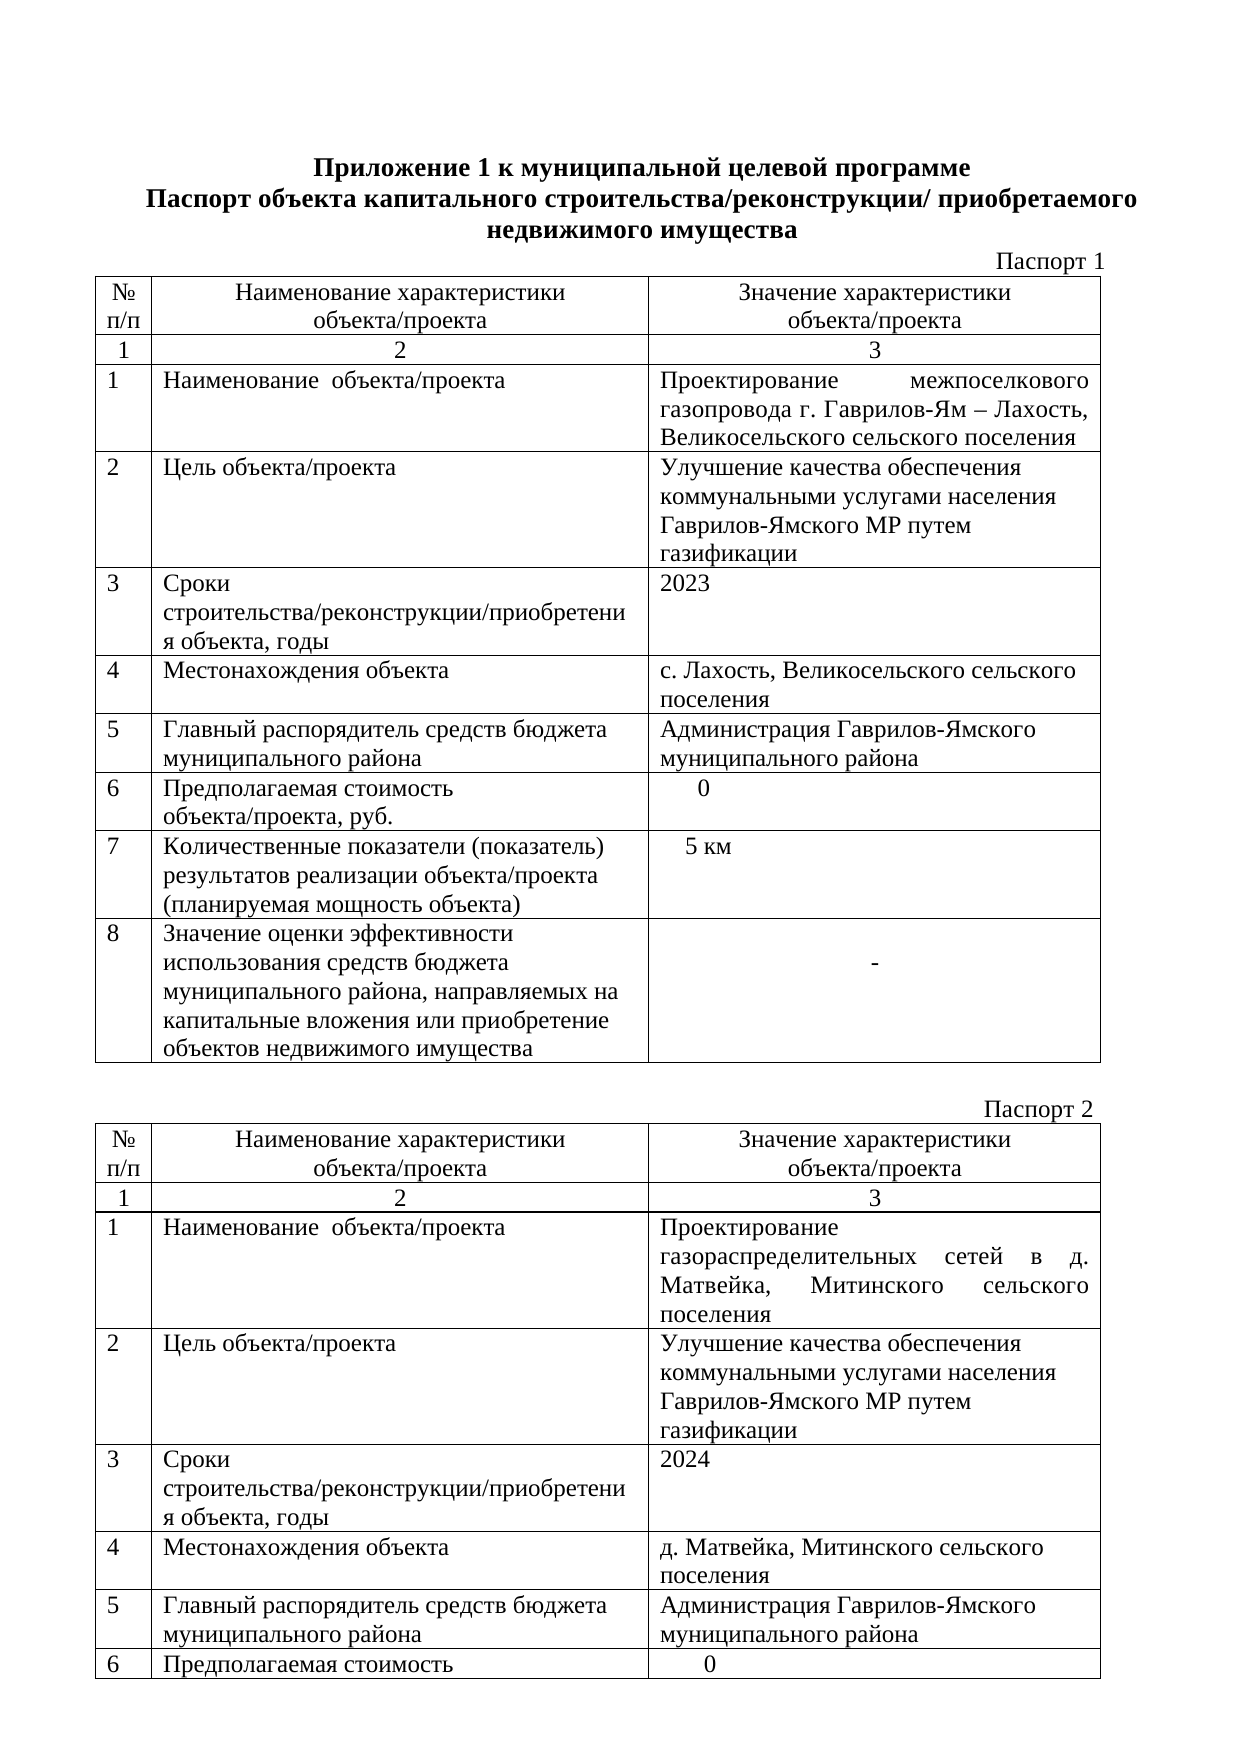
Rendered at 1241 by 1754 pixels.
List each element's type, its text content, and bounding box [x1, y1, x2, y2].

table_cell Местонахождения объекта [152, 656, 648, 713]
table_cell 1 [96, 1183, 151, 1211]
table_cell 2 [152, 1183, 648, 1211]
table_header № п/п [96, 1124, 151, 1182]
table_cell 2 [96, 452, 151, 567]
table_cell Цель объекта/проекта [152, 1329, 648, 1443]
table_cell 8 [96, 919, 151, 1062]
text Паспорт объекта капитального строительства/реконструкции/ приобретаемого недвижимого имущества [133, 182, 1152, 244]
table_cell Сроки строительства/реконструкции/приобретения объекта, годы [152, 568, 648, 654]
table_header Значение характеристики объекта/проекта [649, 1124, 1100, 1182]
text Приложение 1 к муниципальной целевой программе [133, 151, 1152, 182]
table_cell 4 [96, 656, 151, 713]
table_cell Администрация Гаврилов-Ямского муниципального района [649, 714, 1100, 772]
table_cell Значение оценки эффективности использования средств бюджета муниципального района, направляемых на капитальные вложения или приобретение объектов недвижимого имущества [152, 919, 648, 1062]
table_cell 2 [96, 1329, 151, 1443]
table_cell 3 [649, 1183, 1100, 1211]
table_cell Наименование объекта/проекта [152, 1213, 648, 1327]
text Паспорт 2 [133, 1094, 1152, 1123]
table_cell 1 [96, 335, 151, 364]
table_cell Главный распорядитель средств бюджета муниципального района [152, 714, 648, 772]
table_header Значение характеристики объекта/проекта [649, 277, 1100, 334]
text Паспорт 1 [133, 244, 1152, 276]
table_cell 3 [96, 1445, 151, 1531]
table_cell 7 [96, 831, 151, 917]
table_cell 5 [96, 1590, 151, 1648]
table_cell Местонахождения объекта [152, 1532, 648, 1589]
table_cell Проектирование газораспределительных сетей в д. Матвейка, Митинского сельского поселения [649, 1213, 1100, 1327]
table_cell Улучшение качества обеспечения коммунальными услугами населения Гаврилов-Ямского МР путем газификации [649, 452, 1100, 567]
table_header № п/п [96, 277, 151, 334]
table_header Наименование характеристики объекта/проекта [152, 277, 648, 334]
table_cell Сроки строительства/реконструкции/приобретения объекта, годы [152, 1445, 648, 1531]
table_cell с. Лахость, Великосельского сельского поселения [649, 656, 1100, 713]
table_cell Наименование объекта/проекта [152, 365, 648, 451]
table_cell 4 [96, 1532, 151, 1589]
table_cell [152, 1649, 648, 1678]
table_cell 6 [96, 1649, 151, 1678]
table_cell Количественные показатели (показатель) результатов реализации объекта/проекта (планируемая мощность объекта) [152, 831, 648, 917]
table_cell 0 [649, 773, 1100, 830]
table_cell - [649, 919, 1100, 1062]
table_cell Администрация Гаврилов-Ямского муниципального района [649, 1590, 1100, 1648]
table_cell 6 [96, 773, 151, 830]
table_cell 0 [649, 1649, 1100, 1678]
table_cell 3 [96, 568, 151, 654]
table_cell Предполагаемая стоимость объекта/проекта, руб. [152, 773, 648, 830]
table_cell 5 км [649, 831, 1100, 917]
table_cell 2023 [649, 568, 1100, 654]
table_cell д. Матвейка, Митинского сельского поселения [649, 1532, 1100, 1589]
table_cell 1 [96, 365, 151, 451]
table_cell 3 [649, 335, 1100, 364]
table_cell Главный распорядитель средств бюджета муниципального района [152, 1590, 648, 1648]
table_cell 2 [152, 335, 648, 364]
table_cell 2024 [649, 1445, 1100, 1531]
table_cell Проектирование межпоселкового газопровода г. Гаврилов-Ям – Лахость, Великосельского сельского поселения [649, 365, 1100, 451]
table_cell Улучшение качества обеспечения коммунальными услугами населения Гаврилов-Ямского МР путем газификации [649, 1329, 1100, 1443]
table_header Наименование характеристики объекта/проекта [152, 1124, 648, 1182]
table_cell 1 [96, 1213, 151, 1327]
table_cell 5 [96, 714, 151, 772]
table_cell Цель объекта/проекта [152, 452, 648, 567]
